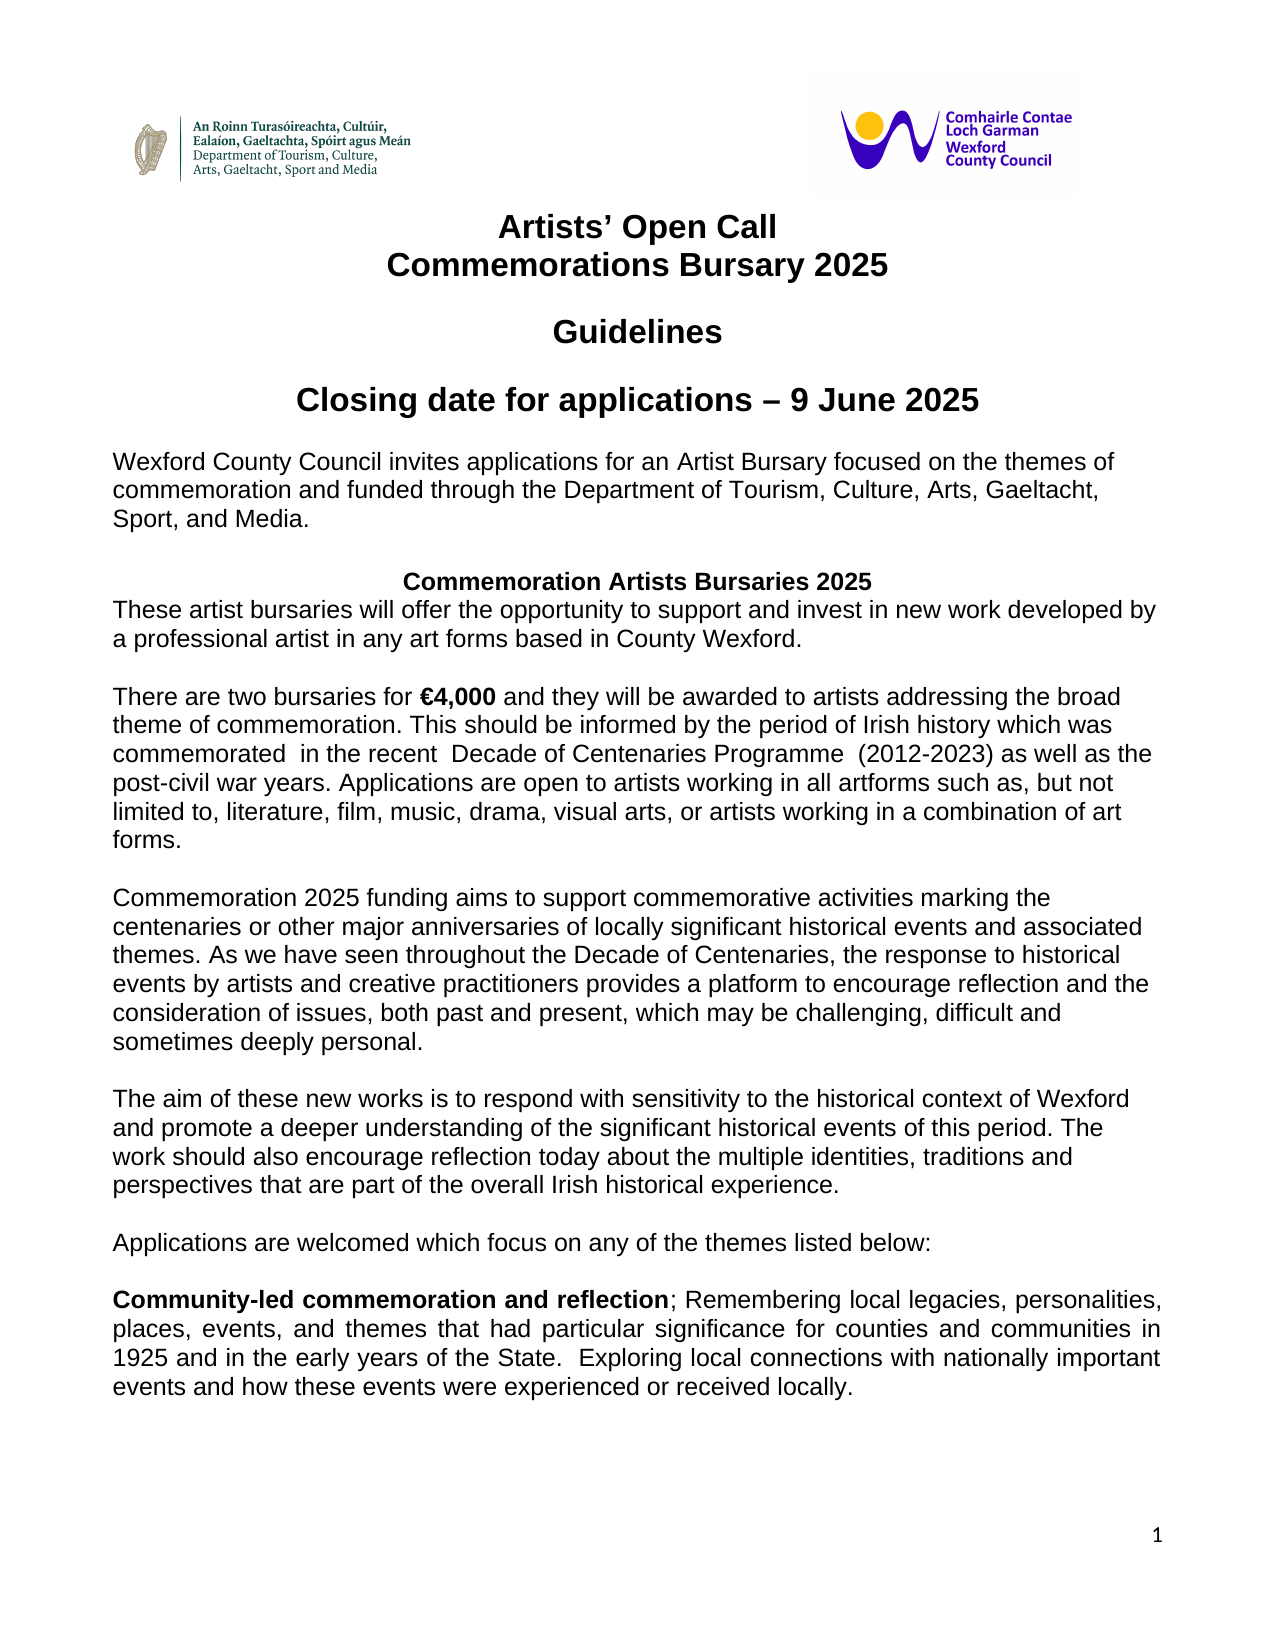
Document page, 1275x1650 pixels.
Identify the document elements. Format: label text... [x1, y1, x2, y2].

text Artists’ Open Call [112, 207, 1162, 245]
picture [112, 101, 433, 197]
text Applications are welcomed which focus on any of the themes listed below: [112, 1228, 1162, 1257]
text Guidelines [112, 312, 1162, 351]
text Commemoration Artists Bursaries 2025 [112, 567, 1162, 595]
picture [810, 73, 1079, 197]
text Wexford County Council invites applications for an Artist Bursary focused on the themes of commemoration and funded through the Department of Tourism, Culture, Arts, Gaeltacht, Sport, and Media. [112, 447, 1162, 533]
text There are two bursaries for €4,000 and they will be awarded to artists addressing the broad theme of commemoration. This should be informed by the period of Irish history which was commemorated in the recent Decade of Centenaries Programme (2012-2023) as well as the post-civil war years. Applications are open to artists working in all artforms such as, but not limited to, literature, film, music, drama, visual arts, or artists working in a combination of art forms. [112, 682, 1162, 854]
text Commemoration 2025 funding aims to support commemorative activities marking the centenaries or other major anniversaries of locally significant historical events and associated themes. As we have seen throughout the Decade of Centenaries, the response to historical events by artists and creative practitioners provides a platform to encourage reflection and the consideration of issues, both past and present, which may be challenging, difficult and sometimes deeply personal. [112, 883, 1162, 1055]
text Closing date for applications – 9 June 2025 [112, 379, 1162, 418]
text These artist bursaries will offer the opportunity to support and invest in new work developed by a professional artist in any art forms based in County Wexford. [112, 595, 1162, 653]
text The aim of these new works is to respond with sensitivity to the historical context of Wexford and promote a deeper understanding of the significant historical events of this period. The work should also encourage reflection today about the multiple identities, traditions and perspectives that are part of the overall Irish historical experience. [112, 1084, 1162, 1199]
text Community-led commemoration and reflection; Remembering local legacies, personalities, places, events, and themes that had particular significance for counties and communities in 1925 and in the early years of the State. Exploring local connections with nationally important events and how these events were experienced or received locally. [112, 1285, 1162, 1400]
text Commemorations Bursary 2025 [112, 245, 1162, 284]
